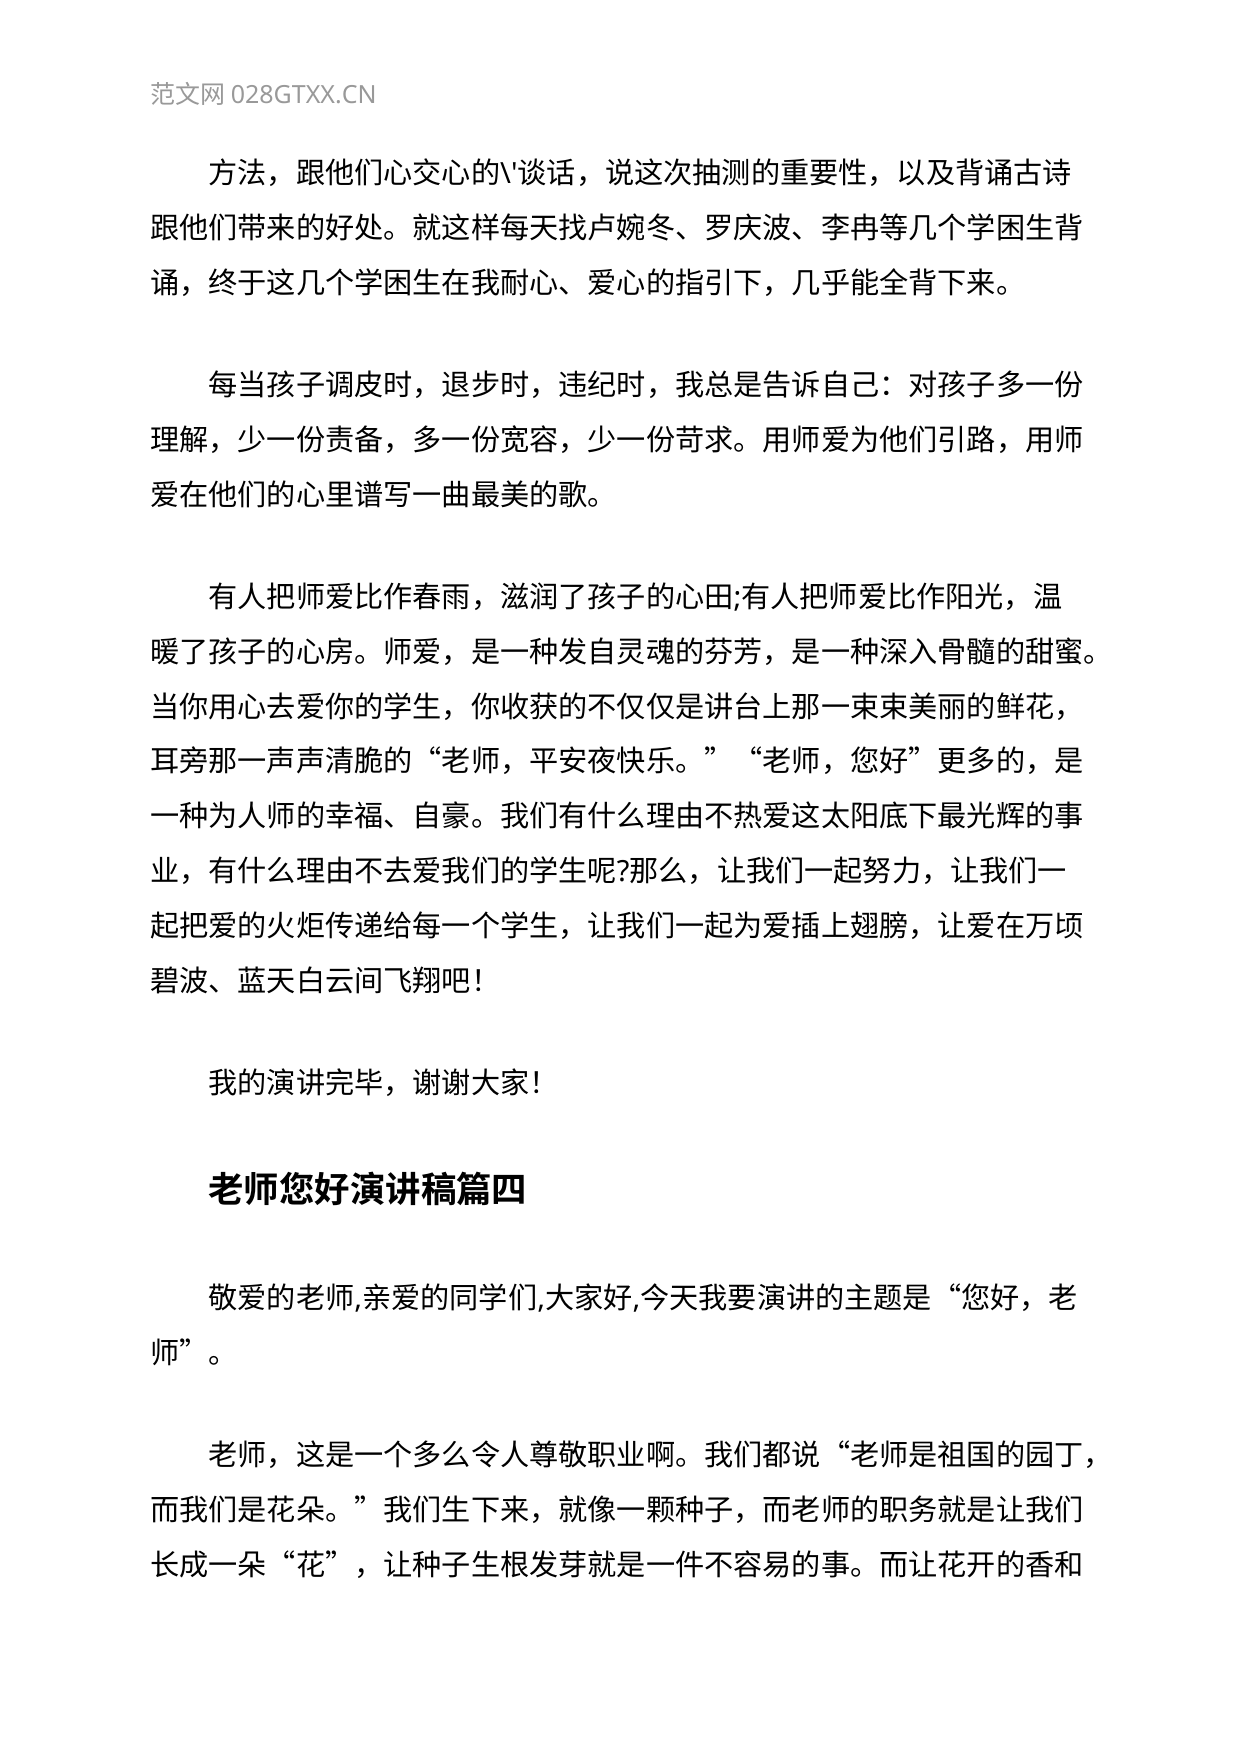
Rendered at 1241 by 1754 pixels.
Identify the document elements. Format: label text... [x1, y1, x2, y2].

text 方法，跟他们心交心的\'谈话，说这次抽测的重要性，以及背诵古诗跟他们带来的好处。就这样每天找卢婉冬、罗庆波、李冉等几个学困生背诵，终于这几个学困生在我耐心、爱心的指引下，几乎能全背下来。 [150, 150, 1090, 302]
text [150, 1431, 1090, 1583]
text 我的演讲完毕，谢谢大家！ [150, 1059, 1090, 1102]
text 有人把师爱比作春雨，滋润了孩子的心田;有人把师爱比作阳光，温暖了孩子的心房。师爱，是一种发自灵魂的芬芳，是一种深入骨髓的甜蜜。当你用心去爱你的学生，你收获的不仅仅是讲台上那一束束美丽的鲜花，耳旁那一声声清脆的“老师，平安夜快乐。”“老师，您好”更多的，是一种为人师的幸福、自豪。我们有什么理由不热爱这太阳底下最光辉的事业，有什么理由不去爱我们的学生呢?那么，让我们一起努力，让我们一起把爱的火炬传递给每一个学生，让我们一起为爱插上翅膀，让爱在万顷碧波、蓝天白云间飞翔吧！ [150, 573, 1090, 1000]
text 每当孩子调皮时，退步时，违纪时，我总是告诉自己：对孩子多一份理解，少一份责备，多一份宽容，少一份苛求。用师爱为他们引路，用师爱在他们的心里谱写一曲最美的歌。 [150, 362, 1090, 514]
text 敬爱的老师,亲爱的同学们,大家好,今天我要演讲的主题是“您好，老师”。 [150, 1275, 1090, 1372]
text 老师您好演讲稿篇四 [150, 1161, 1090, 1212]
